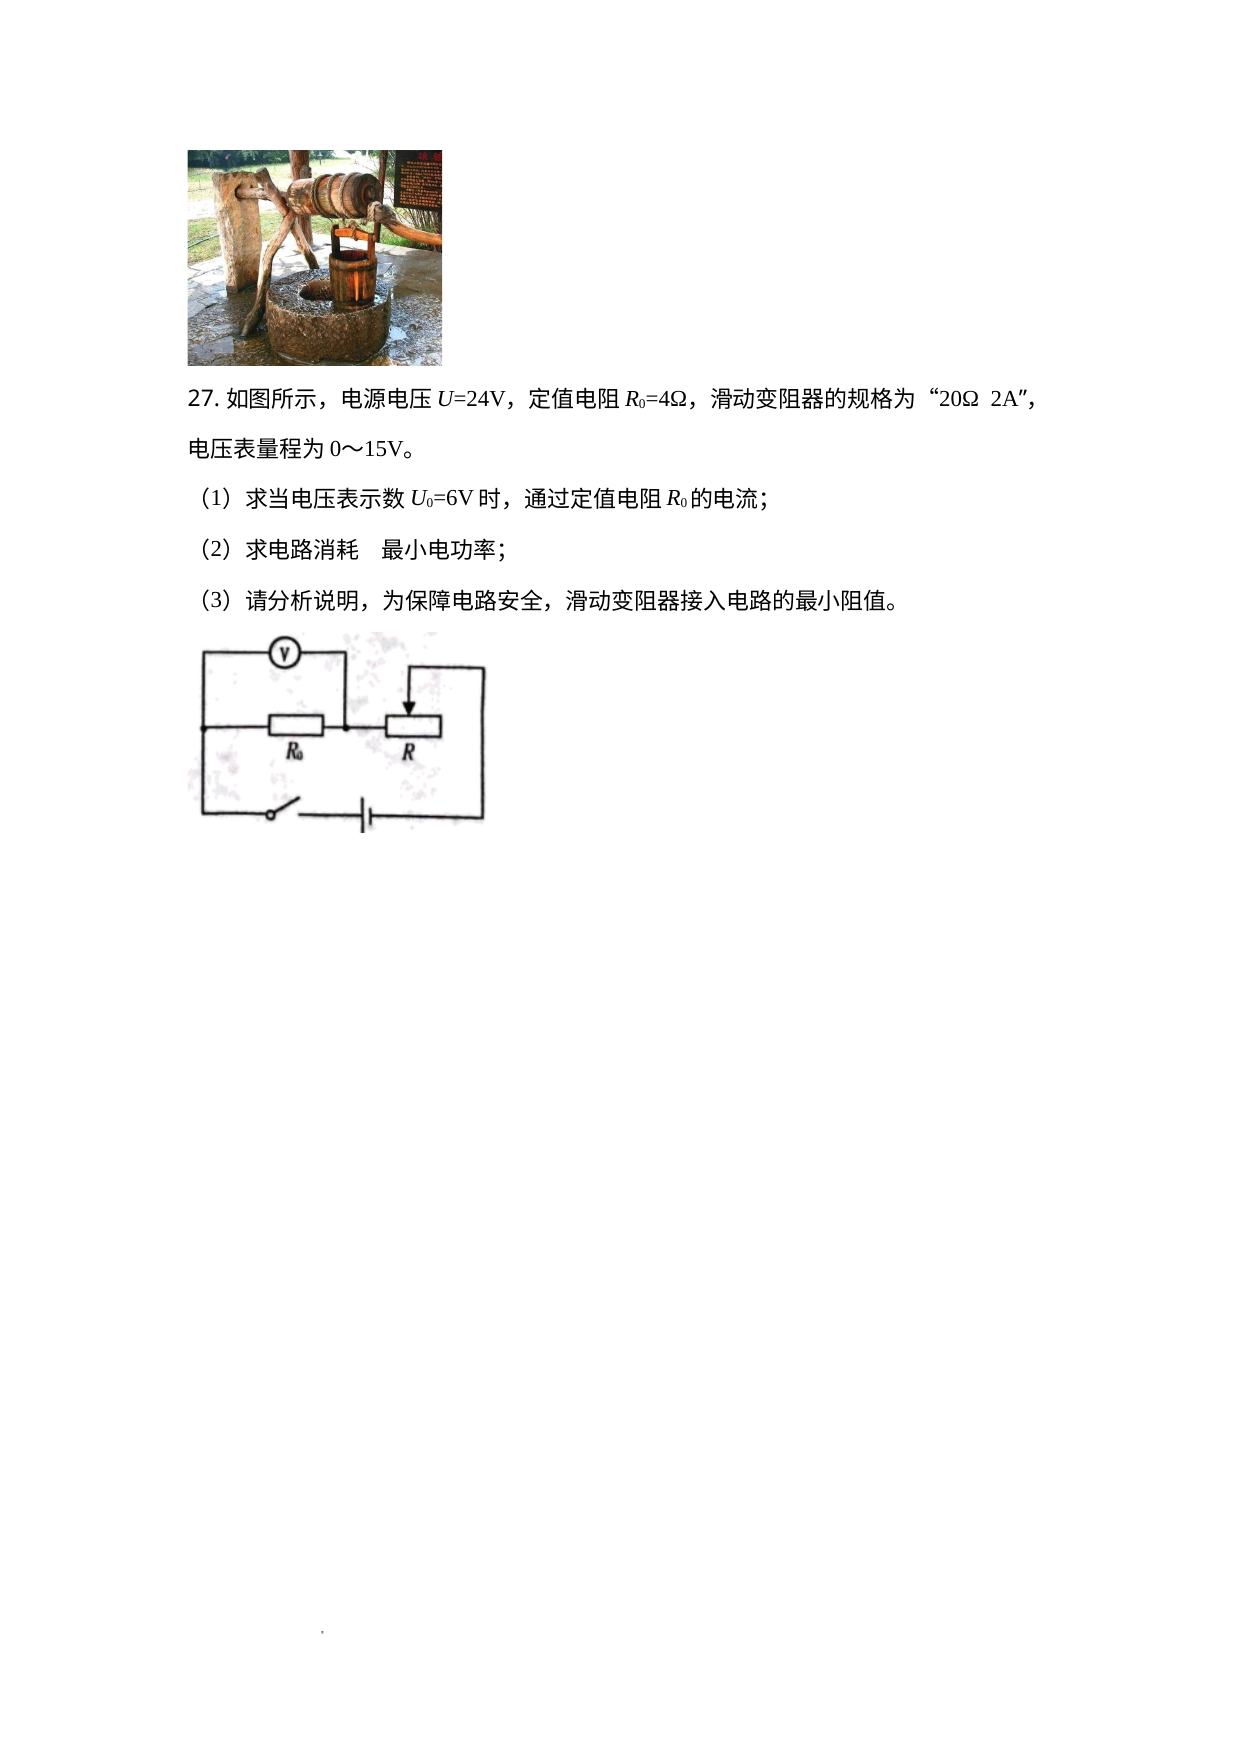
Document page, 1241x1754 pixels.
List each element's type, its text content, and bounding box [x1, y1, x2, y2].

text 27. 如图所示，电源电压U=24V，定值电阻R0=4Ω，滑动变阻器的规格为“20Ω 2A”，电压表量程为0～15V。 [187, 381, 1053, 464]
text （1）求当电压表示数U0=6V时，通过定值电阻R0的电流； [187, 481, 1053, 514]
text （3）请分析说明，为保障电路安全，滑动变阻器接入电路的最小阻值。 [187, 583, 1053, 616]
picture [187, 150, 443, 366]
picture [187, 632, 505, 833]
text （2）求电路消耗最小电功率； [187, 531, 1053, 567]
